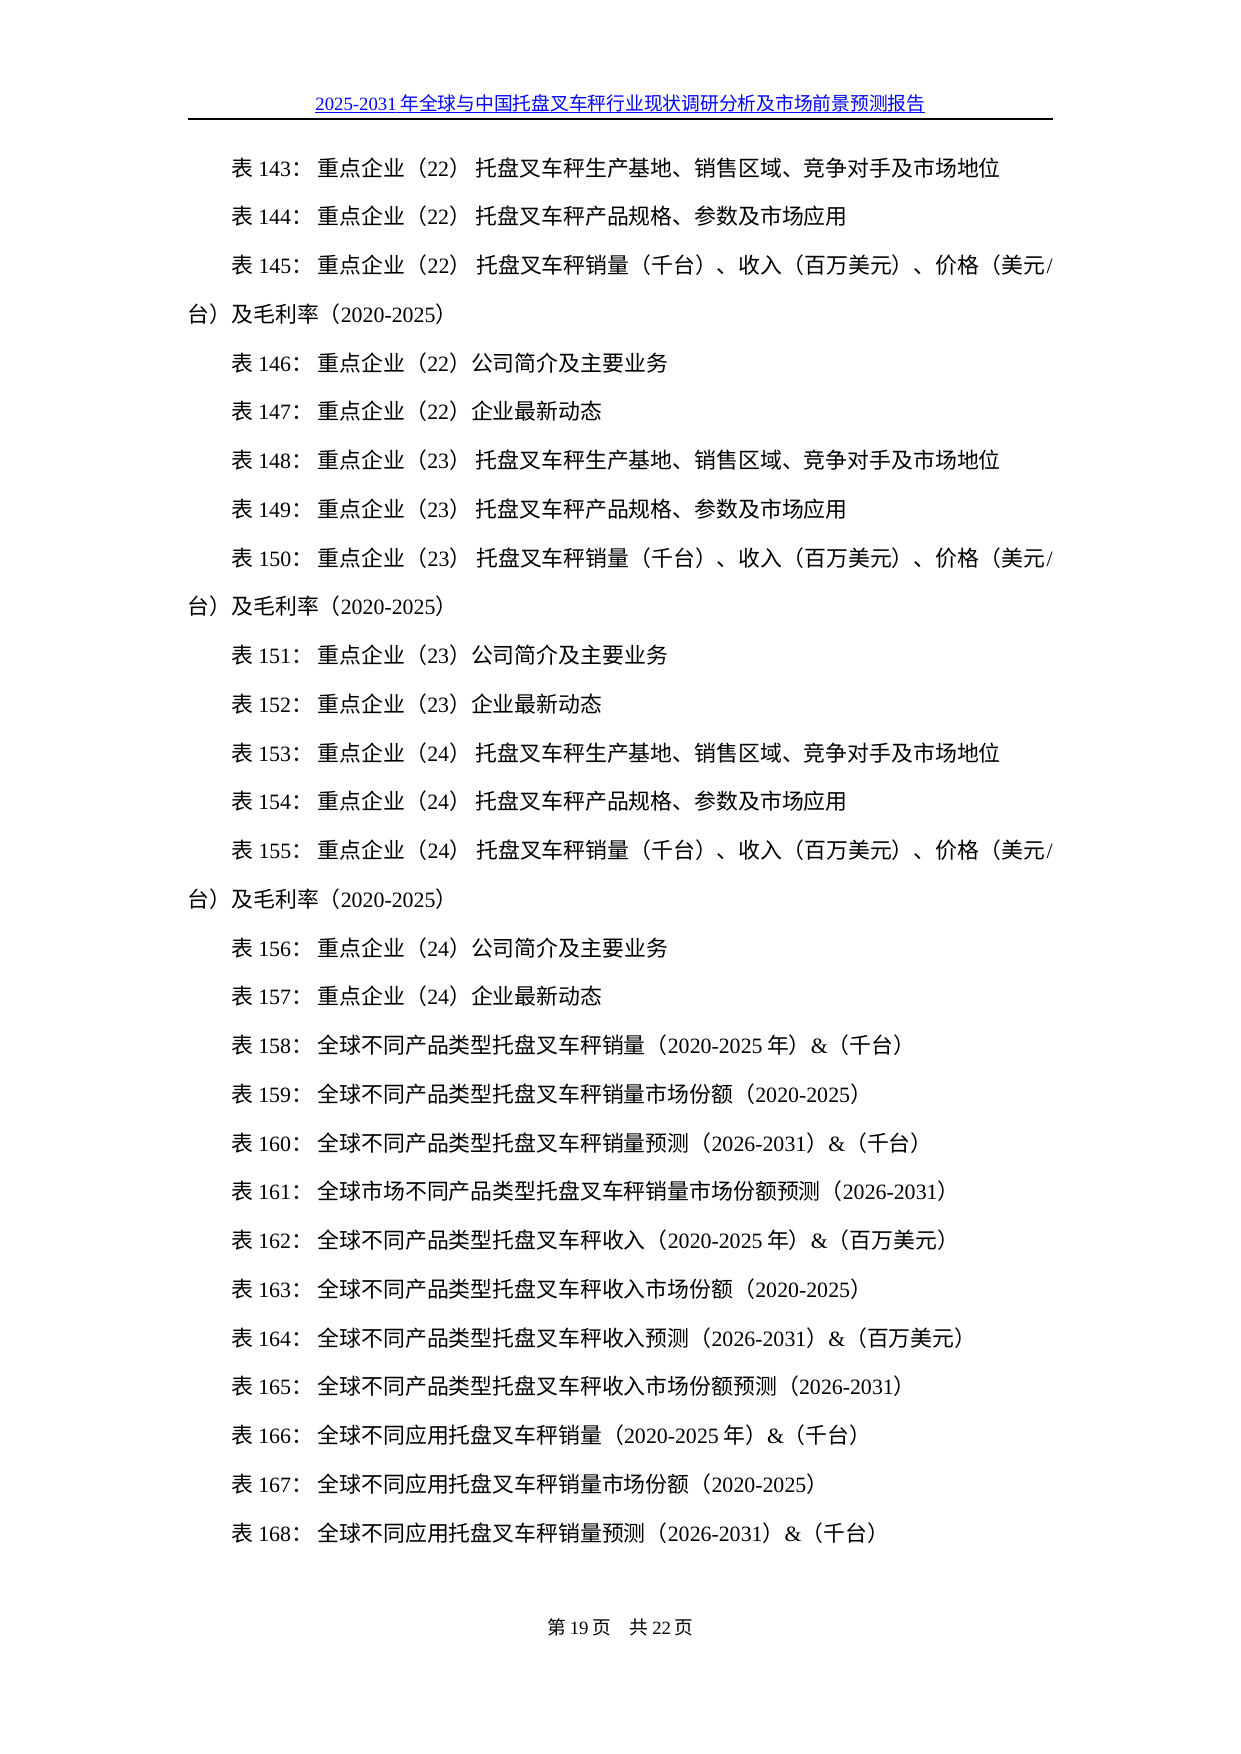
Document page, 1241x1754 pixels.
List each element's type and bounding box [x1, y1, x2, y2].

text [187, 150, 1053, 1548]
